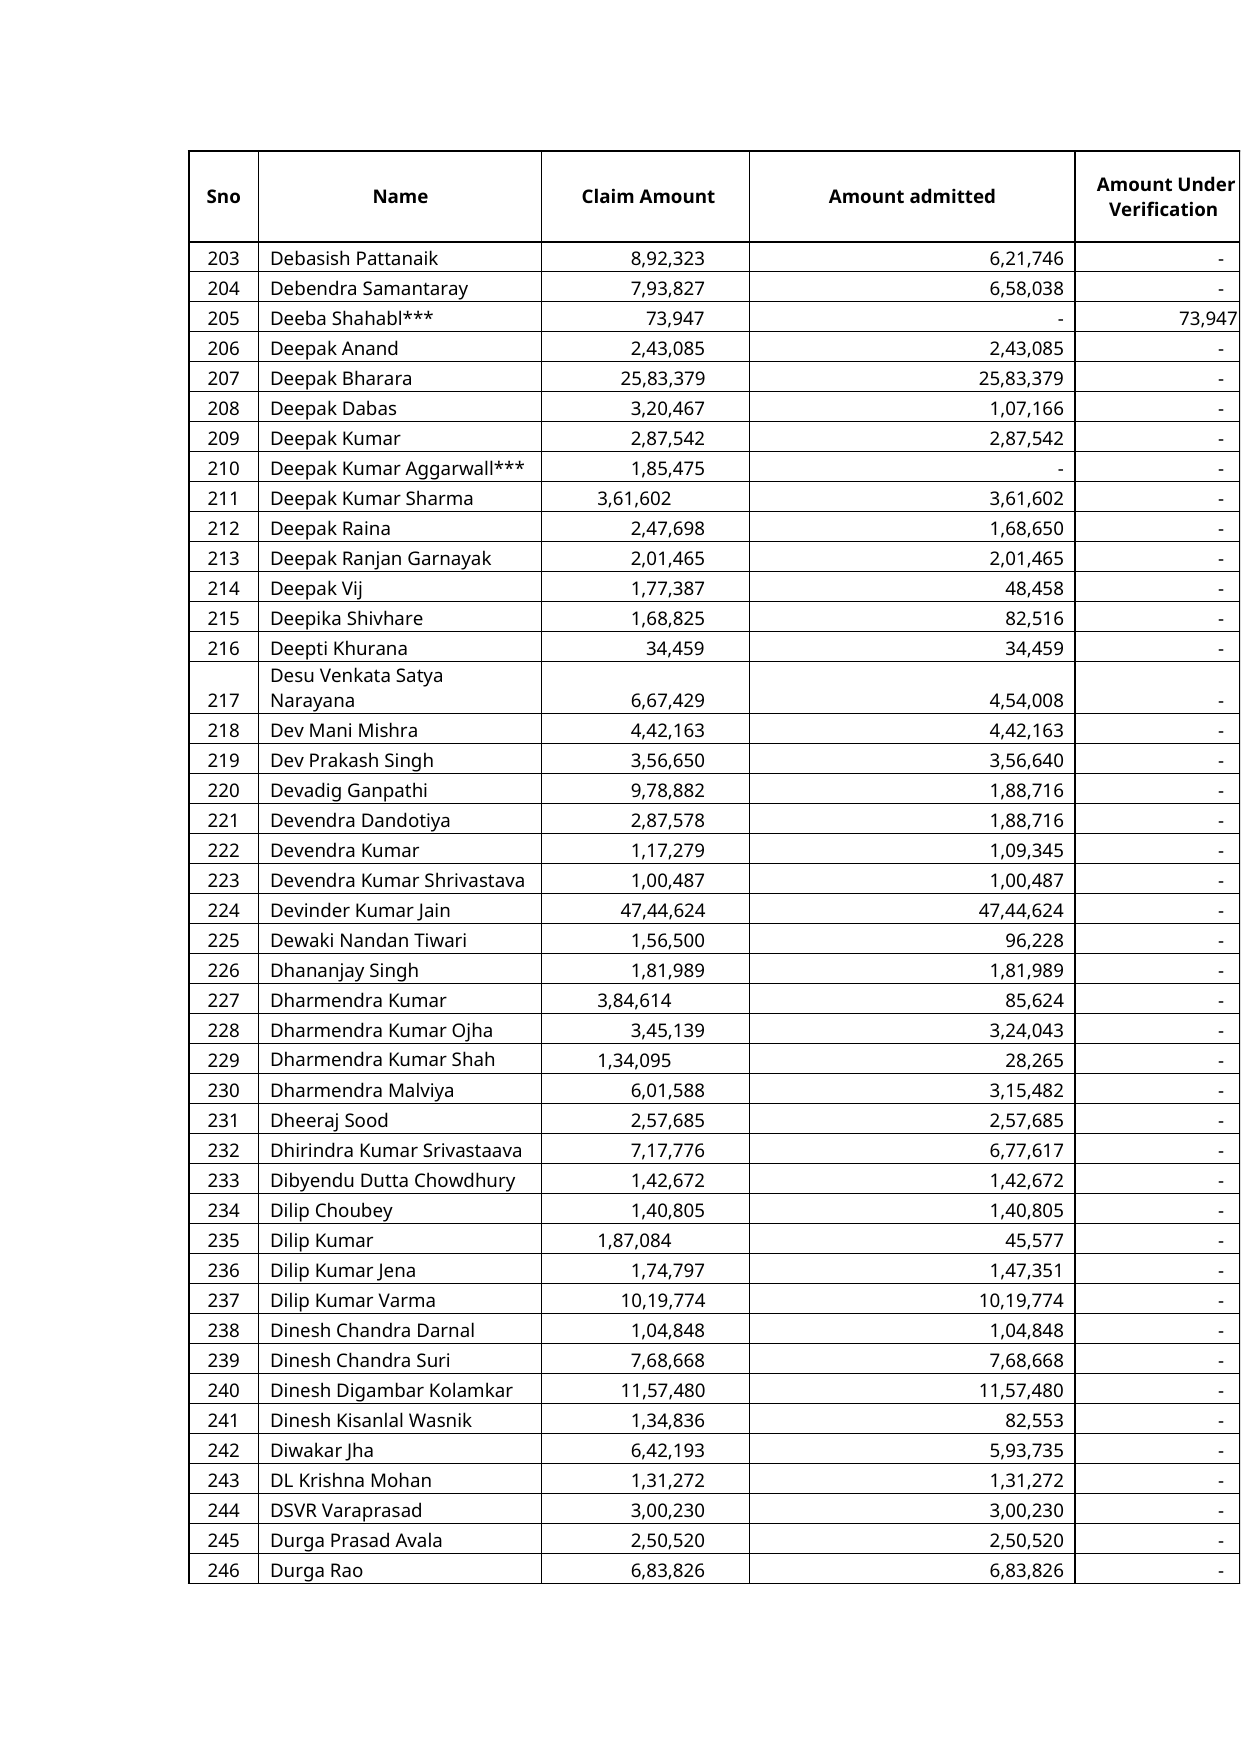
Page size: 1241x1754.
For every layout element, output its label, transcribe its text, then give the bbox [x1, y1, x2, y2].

table_cell 229 [190, 1044, 258, 1073]
table_cell 2,43,085 [542, 332, 749, 361]
table_cell 2,87,578 [542, 804, 749, 833]
table_cell Deepak Kumar Sharma [259, 482, 541, 511]
table_cell Dilip Choubey [259, 1194, 541, 1223]
table_cell Deepak Bharara [259, 362, 541, 391]
table_cell - [1076, 1104, 1239, 1133]
table_cell 6,01,588 [542, 1074, 749, 1103]
table_cell 47,44,624 [750, 894, 1074, 923]
table_cell 1,85,475 [542, 452, 749, 481]
table_cell 227 [190, 984, 258, 1013]
table_cell 6,42,193 [542, 1434, 749, 1463]
table_cell Dharmendra Kumar Ojha [259, 1014, 541, 1043]
table_cell 2,01,465 [750, 542, 1074, 571]
table_cell 209 [190, 422, 258, 451]
table_cell Deepak Vij [259, 572, 541, 601]
table_cell - [1076, 984, 1239, 1013]
table_cell - [1076, 714, 1239, 743]
table_cell - [1076, 662, 1239, 713]
table_cell - [1076, 542, 1239, 571]
table_cell - [1076, 392, 1239, 421]
table_cell - [1076, 362, 1239, 391]
table_cell Dilip Kumar [259, 1224, 541, 1253]
table_cell Dhananjay Singh [259, 954, 541, 983]
table_header Claim Amount [542, 152, 749, 241]
table_cell 243 [190, 1464, 258, 1493]
table_cell 238 [190, 1314, 258, 1343]
table_cell - [1076, 272, 1239, 301]
table_cell 233 [190, 1164, 258, 1193]
table_cell 235 [190, 1224, 258, 1253]
table_cell Debendra Samantaray [259, 272, 541, 301]
table_cell 1,17,279 [542, 834, 749, 863]
table_cell - [1076, 572, 1239, 601]
table_cell Dharmendra Malviya [259, 1074, 541, 1103]
table_cell Dharmendra Kumar [259, 984, 541, 1013]
table_header Sno [190, 152, 258, 241]
table_cell 208 [190, 392, 258, 421]
table_cell 3,24,043 [750, 1014, 1074, 1043]
table_cell 2,50,520 [750, 1524, 1074, 1553]
table_cell Dilip Kumar Jena [259, 1254, 541, 1283]
table_header Amount admitted [750, 152, 1074, 241]
table_cell 4,42,163 [542, 714, 749, 743]
table_cell 205 [190, 302, 258, 331]
table_cell - [1076, 1374, 1239, 1403]
table_cell 11,57,480 [542, 1374, 749, 1403]
table_cell 7,68,668 [750, 1344, 1074, 1373]
table_cell 4,54,008 [750, 662, 1074, 713]
table_cell 241 [190, 1404, 258, 1433]
table_cell - [1076, 1194, 1239, 1223]
table_cell 10,19,774 [750, 1284, 1074, 1313]
table_cell Dinesh Digambar Kolamkar [259, 1374, 541, 1403]
table_cell 214 [190, 572, 258, 601]
table_cell 2,57,685 [750, 1104, 1074, 1133]
table_cell 6,58,038 [750, 272, 1074, 301]
table_cell Dewaki Nandan Tiwari [259, 924, 541, 953]
table_cell 224 [190, 894, 258, 923]
table_cell - [1076, 482, 1239, 511]
table_cell 237 [190, 1284, 258, 1313]
table_cell Devinder Kumar Jain [259, 894, 541, 923]
table_cell 1,31,272 [542, 1464, 749, 1493]
table_cell Desu Venkata Satya Narayana [259, 662, 541, 713]
table_cell 223 [190, 864, 258, 893]
table_cell - [1076, 1314, 1239, 1343]
table_cell 239 [190, 1344, 258, 1373]
table_cell 2,57,685 [542, 1104, 749, 1133]
table_cell Dev Mani Mishra [259, 714, 541, 743]
table_cell 232 [190, 1134, 258, 1163]
table_cell 25,83,379 [542, 362, 749, 391]
table_cell 1,04,848 [750, 1314, 1074, 1343]
table_cell Durga Prasad Avala [259, 1524, 541, 1553]
table_cell 1,74,797 [542, 1254, 749, 1283]
table_cell 1,34,095 [542, 1044, 749, 1073]
table_cell 3,56,640 [750, 744, 1074, 773]
table_cell - [1076, 1554, 1239, 1583]
table_cell DL Krishna Mohan [259, 1464, 541, 1493]
table_cell 240 [190, 1374, 258, 1403]
table_cell Deepak Kumar [259, 422, 541, 451]
table_cell 7,17,776 [542, 1134, 749, 1163]
table_cell 2,01,465 [542, 542, 749, 571]
table_cell 82,516 [750, 602, 1074, 631]
table_cell 6,83,826 [750, 1554, 1074, 1583]
table_cell - [1076, 924, 1239, 953]
table_cell 207 [190, 362, 258, 391]
table_cell 245 [190, 1524, 258, 1553]
table_cell 3,56,650 [542, 744, 749, 773]
table_cell 1,04,848 [542, 1314, 749, 1343]
table_cell - [1076, 1464, 1239, 1493]
table_cell 1,00,487 [750, 864, 1074, 893]
table_cell 3,84,614 [542, 984, 749, 1013]
table_cell Devendra Dandotiya [259, 804, 541, 833]
table_cell - [1076, 422, 1239, 451]
table_cell 9,78,882 [542, 774, 749, 803]
table_cell 2,87,542 [750, 422, 1074, 451]
table_cell 6,67,429 [542, 662, 749, 713]
table_cell Deepika Shivhare [259, 602, 541, 631]
table_cell - [1076, 243, 1239, 271]
table_cell - [1076, 834, 1239, 863]
table_cell - [750, 452, 1074, 481]
table_cell 230 [190, 1074, 258, 1103]
table_cell - [1076, 1344, 1239, 1373]
table_cell 212 [190, 512, 258, 541]
table_cell 82,553 [750, 1404, 1074, 1433]
table_cell 5,93,735 [750, 1434, 1074, 1463]
table_cell Dinesh Kisanlal Wasnik [259, 1404, 541, 1433]
table_cell 11,57,480 [750, 1374, 1074, 1403]
table_cell - [1076, 1164, 1239, 1193]
table_cell - [1076, 602, 1239, 631]
table_cell Dharmendra Kumar Shah [259, 1044, 541, 1073]
table_cell 222 [190, 834, 258, 863]
table_cell Dibyendu Dutta Chowdhury [259, 1164, 541, 1193]
table_cell Devendra Kumar [259, 834, 541, 863]
table_cell 246 [190, 1554, 258, 1583]
table_cell - [1076, 954, 1239, 983]
table_cell 3,61,602 [750, 482, 1074, 511]
table_cell 1,68,650 [750, 512, 1074, 541]
table_cell - [1076, 1134, 1239, 1163]
table_cell 204 [190, 272, 258, 301]
table_cell 206 [190, 332, 258, 361]
table_cell - [1076, 864, 1239, 893]
table_cell 1,09,345 [750, 834, 1074, 863]
table_cell Debasish Pattanaik [259, 243, 541, 271]
table_cell 1,42,672 [542, 1164, 749, 1193]
table_cell 228 [190, 1014, 258, 1043]
table_cell Dilip Kumar Varma [259, 1284, 541, 1313]
table_cell 213 [190, 542, 258, 571]
table_header Amount Under Verification [1076, 152, 1239, 241]
table_cell 2,87,542 [542, 422, 749, 451]
table_cell Durga Rao [259, 1554, 541, 1583]
table_cell 1,81,989 [750, 954, 1074, 983]
table_cell 6,21,746 [750, 243, 1074, 271]
table_cell Deepak Dabas [259, 392, 541, 421]
table_cell 6,83,826 [542, 1554, 749, 1583]
table_cell - [1076, 894, 1239, 923]
table_cell - [1076, 452, 1239, 481]
table_cell 34,459 [542, 632, 749, 661]
table_cell - [1076, 1284, 1239, 1313]
table_cell - [1076, 1404, 1239, 1433]
table_cell 85,624 [750, 984, 1074, 1013]
table_cell - [1076, 1524, 1239, 1553]
table_cell 220 [190, 774, 258, 803]
table_cell 1,31,272 [750, 1464, 1074, 1493]
table_cell 73,947 [542, 302, 749, 331]
table_cell 2,47,698 [542, 512, 749, 541]
table_cell 8,92,323 [542, 243, 749, 271]
table_cell 210 [190, 452, 258, 481]
table_cell 47,44,624 [542, 894, 749, 923]
table_cell - [1076, 1494, 1239, 1523]
table_cell 236 [190, 1254, 258, 1283]
table_cell 215 [190, 602, 258, 631]
table_cell - [1076, 1014, 1239, 1043]
table_cell 25,83,379 [750, 362, 1074, 391]
table_cell 218 [190, 714, 258, 743]
table_cell Devadig Ganpathi [259, 774, 541, 803]
table_cell 6,77,617 [750, 1134, 1074, 1163]
table_cell 1,34,836 [542, 1404, 749, 1433]
table_cell 48,458 [750, 572, 1074, 601]
table_cell Diwakar Jha [259, 1434, 541, 1463]
table_cell 1,40,805 [542, 1194, 749, 1223]
table_cell 10,19,774 [542, 1284, 749, 1313]
table_cell 1,40,805 [750, 1194, 1074, 1223]
table_cell 217 [190, 662, 258, 713]
table_cell 2,50,520 [542, 1524, 749, 1553]
table_cell 3,20,467 [542, 392, 749, 421]
table_cell 211 [190, 482, 258, 511]
table_cell 221 [190, 804, 258, 833]
table_cell Deepak Kumar Aggarwall*** [259, 452, 541, 481]
table_cell 1,87,084 [542, 1224, 749, 1253]
table_cell - [1076, 1254, 1239, 1283]
table_cell 1,56,500 [542, 924, 749, 953]
table_cell Dinesh Chandra Darnal [259, 1314, 541, 1343]
table_cell 96,228 [750, 924, 1074, 953]
table_cell 216 [190, 632, 258, 661]
table_cell 203 [190, 243, 258, 271]
table_cell 234 [190, 1194, 258, 1223]
table_cell 1,68,825 [542, 602, 749, 631]
table_cell 3,45,139 [542, 1014, 749, 1043]
table_cell 1,88,716 [750, 774, 1074, 803]
table_cell 7,93,827 [542, 272, 749, 301]
table_cell - [1076, 332, 1239, 361]
table_cell 219 [190, 744, 258, 773]
table_cell 231 [190, 1104, 258, 1133]
table_cell - [1076, 1434, 1239, 1463]
table_cell - [1076, 1044, 1239, 1073]
table_cell 4,42,163 [750, 714, 1074, 743]
table_cell 244 [190, 1494, 258, 1523]
table_cell Dheeraj Sood [259, 1104, 541, 1133]
table_cell - [1076, 512, 1239, 541]
table_cell Dhirindra Kumar Srivastaava [259, 1134, 541, 1163]
table_cell 1,07,166 [750, 392, 1074, 421]
table_cell 1,47,351 [750, 1254, 1074, 1283]
table_cell 1,42,672 [750, 1164, 1074, 1193]
table_cell 226 [190, 954, 258, 983]
table_cell 73,947 [1076, 302, 1239, 331]
table_cell 34,459 [750, 632, 1074, 661]
table_cell Deepak Ranjan Garnayak [259, 542, 541, 571]
table_header Name [259, 152, 541, 241]
table_cell 2,43,085 [750, 332, 1074, 361]
table_cell 3,15,482 [750, 1074, 1074, 1103]
table_cell - [1076, 774, 1239, 803]
table_cell 242 [190, 1434, 258, 1463]
table_cell - [750, 302, 1074, 331]
table_cell Deepak Raina [259, 512, 541, 541]
table_cell 1,00,487 [542, 864, 749, 893]
table_cell - [1076, 744, 1239, 773]
table_cell - [1076, 1224, 1239, 1253]
table_cell Dev Prakash Singh [259, 744, 541, 773]
table_cell - [1076, 632, 1239, 661]
table_cell - [1076, 1074, 1239, 1103]
table_cell - [1076, 804, 1239, 833]
table_cell Deepti Khurana [259, 632, 541, 661]
table_cell Devendra Kumar Shrivastava [259, 864, 541, 893]
table_cell Deeba Shahabl*** [259, 302, 541, 331]
table_cell 3,00,230 [542, 1494, 749, 1523]
table_cell 7,68,668 [542, 1344, 749, 1373]
table_cell DSVR Varaprasad [259, 1494, 541, 1523]
table_cell 1,81,989 [542, 954, 749, 983]
table_cell 1,88,716 [750, 804, 1074, 833]
table_cell 225 [190, 924, 258, 953]
table_cell 3,00,230 [750, 1494, 1074, 1523]
table_cell 1,77,387 [542, 572, 749, 601]
table_cell Deepak Anand [259, 332, 541, 361]
table_cell 45,577 [750, 1224, 1074, 1253]
table_cell 3,61,602 [542, 482, 749, 511]
table_cell Dinesh Chandra Suri [259, 1344, 541, 1373]
table_cell 28,265 [750, 1044, 1074, 1073]
